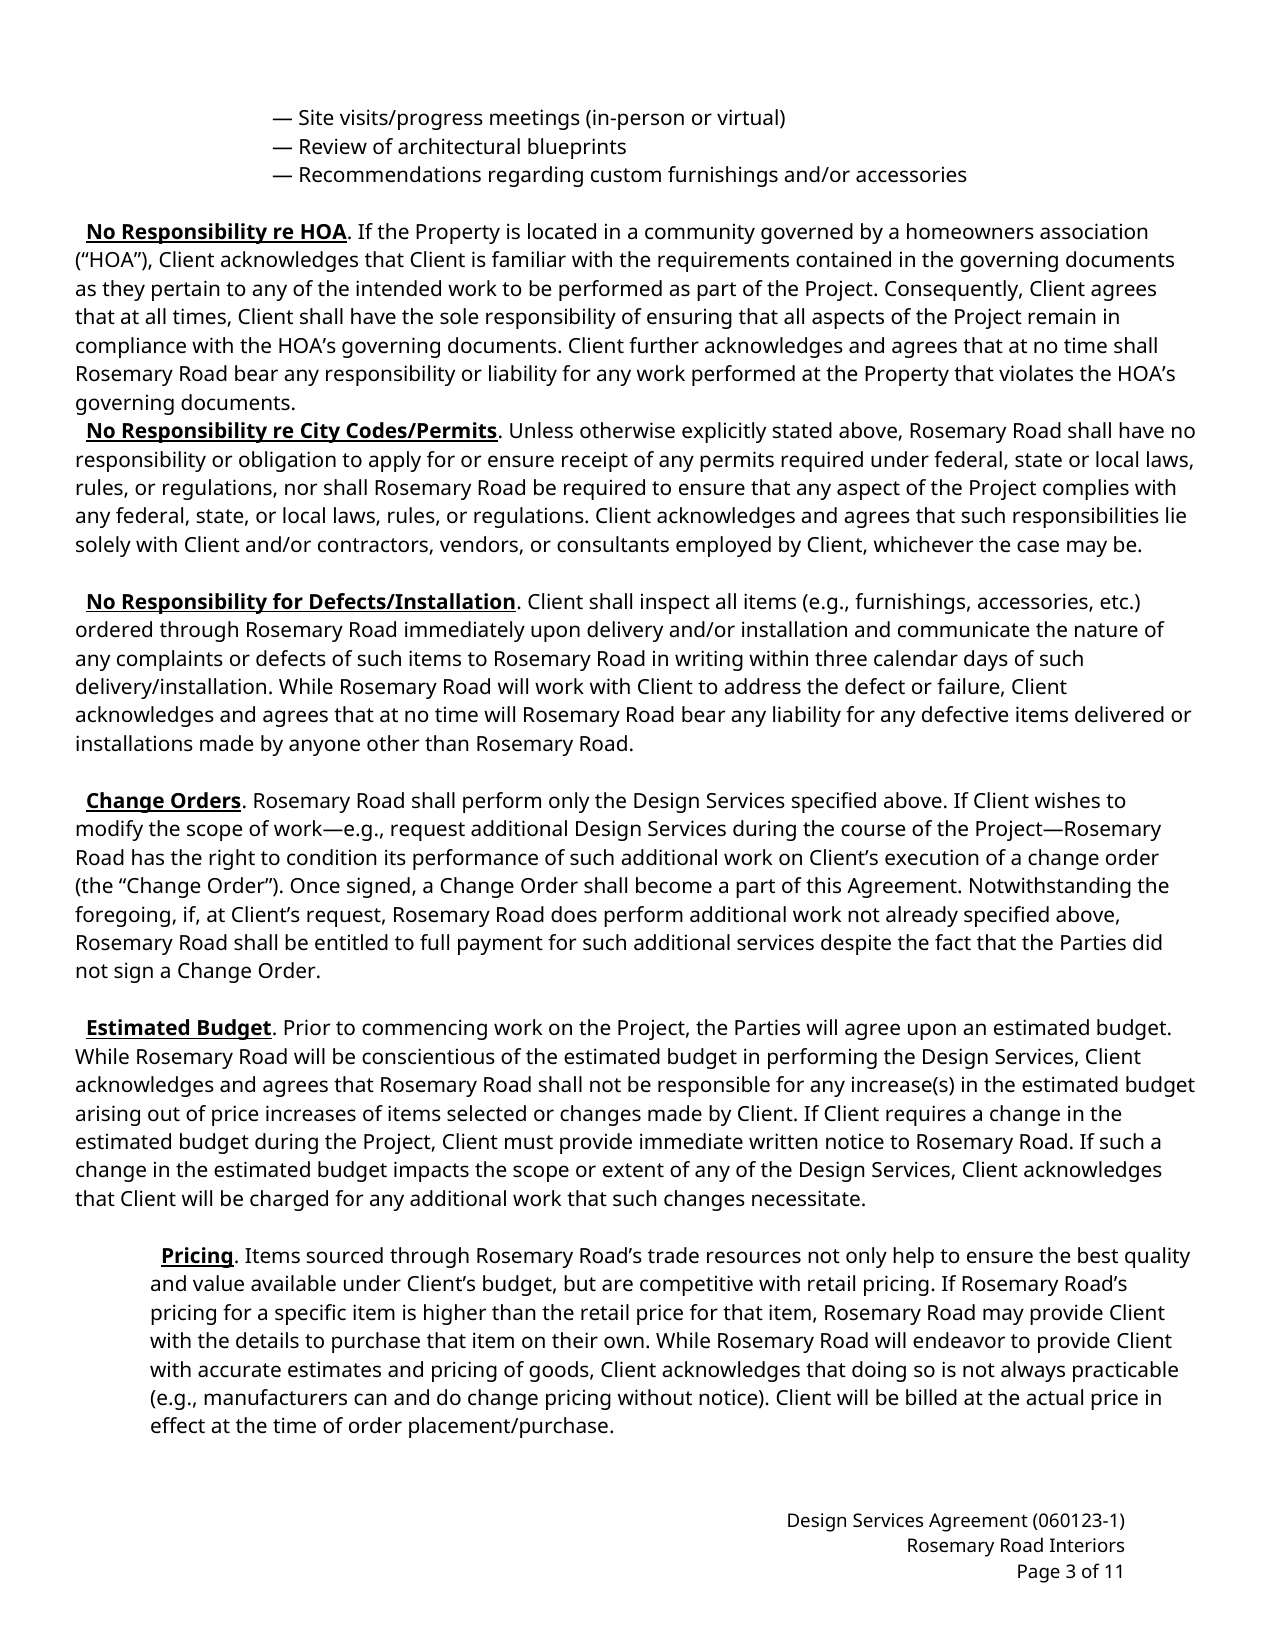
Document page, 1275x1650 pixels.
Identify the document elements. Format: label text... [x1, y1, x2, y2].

text Pricing. Items sourced through Rosemary Road’s trade resources not only help to ensure the best quality and value available under Client’s budget, but are competitive with retail pricing. If Rosemary Road’s pricing for a specific item is higher than the retail price for that item, Rosemary Road may provide Client with the details to purchase that item on their own. While Rosemary Road will endeavor to provide Client with accurate estimates and pricing of goods, Client acknowledges that doing so is not always practicable (e.g., manufacturers can and do change pricing without notice). Client will be billed at the actual price in effect at the time of order placement/purchase. [150, 1241, 1200, 1440]
text No Responsibility re City Codes/Permits. Unless otherwise explicitly stated above, Rosemary Road shall have no responsibility or obligation to apply for or ensure receipt of any permits required under federal, state or local laws, rules, or regulations, nor shall Rosemary Road be required to ensure that any aspect of the Project complies with any federal, state, or local laws, rules, or regulations. Client acknowledges and agrees that such responsibilities lie solely with Client and/or contractors, vendors, or consultants employed by Client, whichever the case may be. [75, 416, 1200, 558]
text Estimated Budget. Prior to commencing work on the Project, the Parties will agree upon an estimated budget. While Rosemary Road will be conscientious of the estimated budget in performing the Design Services, Client acknowledges and agrees that Rosemary Road shall not be responsible for any increase(s) in the estimated budget arising out of price increases of items selected or changes made by Client. If Client requires a change in the estimated budget during the Project, Client must provide immediate written notice to Rosemary Road. If such a change in the estimated budget impacts the scope or extent of any of the Design Services, Client acknowledges that Client will be charged for any additional work that such changes necessitate. [75, 1013, 1200, 1212]
text No Responsibility for Defects/Installation. Client shall inspect all items (e.g., furnishings, accessories, etc.) ordered through Rosemary Road immediately upon delivery and/or installation and communicate the nature of any complaints or defects of such items to Rosemary Road in writing within three calendar days of such delivery/installation. While Rosemary Road will work with Client to address the defect or failure, Client acknowledges and agrees that at no time will Rosemary Road bear any liability for any defective items delivered or installations made by anyone other than Rosemary Road. [75, 587, 1200, 757]
text Change Orders. Rosemary Road shall perform only the Design Services specified above. If Client wishes to modify the scope of work—e.g., request additional Design Services during the course of the Project—Rosemary Road has the right to condition its performance of such additional work on Client’s execution of a change order (the “Change Order”). Once signed, a Change Order shall become a part of this Agreement. Notwithstanding the foregoing, if, at Client’s request, Rosemary Road does perform additional work not already specified above, Rosemary Road shall be entitled to full payment for such additional services despite the fact that the Parties did not sign a Change Order. [75, 786, 1200, 985]
text No Responsibility re HOA. If the Property is located in a community governed by a homeowners association (“HOA”), Client acknowledges that Client is familiar with the requirements contained in the governing documents as they pertain to any of the intended work to be performed as part of the Project. Consequently, Client agrees that at all times, Client shall have the sole responsibility of ensuring that all aspects of the Project remain in compliance with the HOA’s governing documents. Client further acknowledges and agrees that at no time shall Rosemary Road bear any responsibility or liability for any work performed at the Property that violates the HOA’s governing documents. [75, 217, 1200, 416]
text — Site visits/progress meetings (in-person or virtual) [272, 103, 1200, 132]
text — Recommendations regarding custom furnishings and/or accessories [272, 160, 1200, 189]
text — Review of architectural blueprints [272, 132, 1200, 160]
